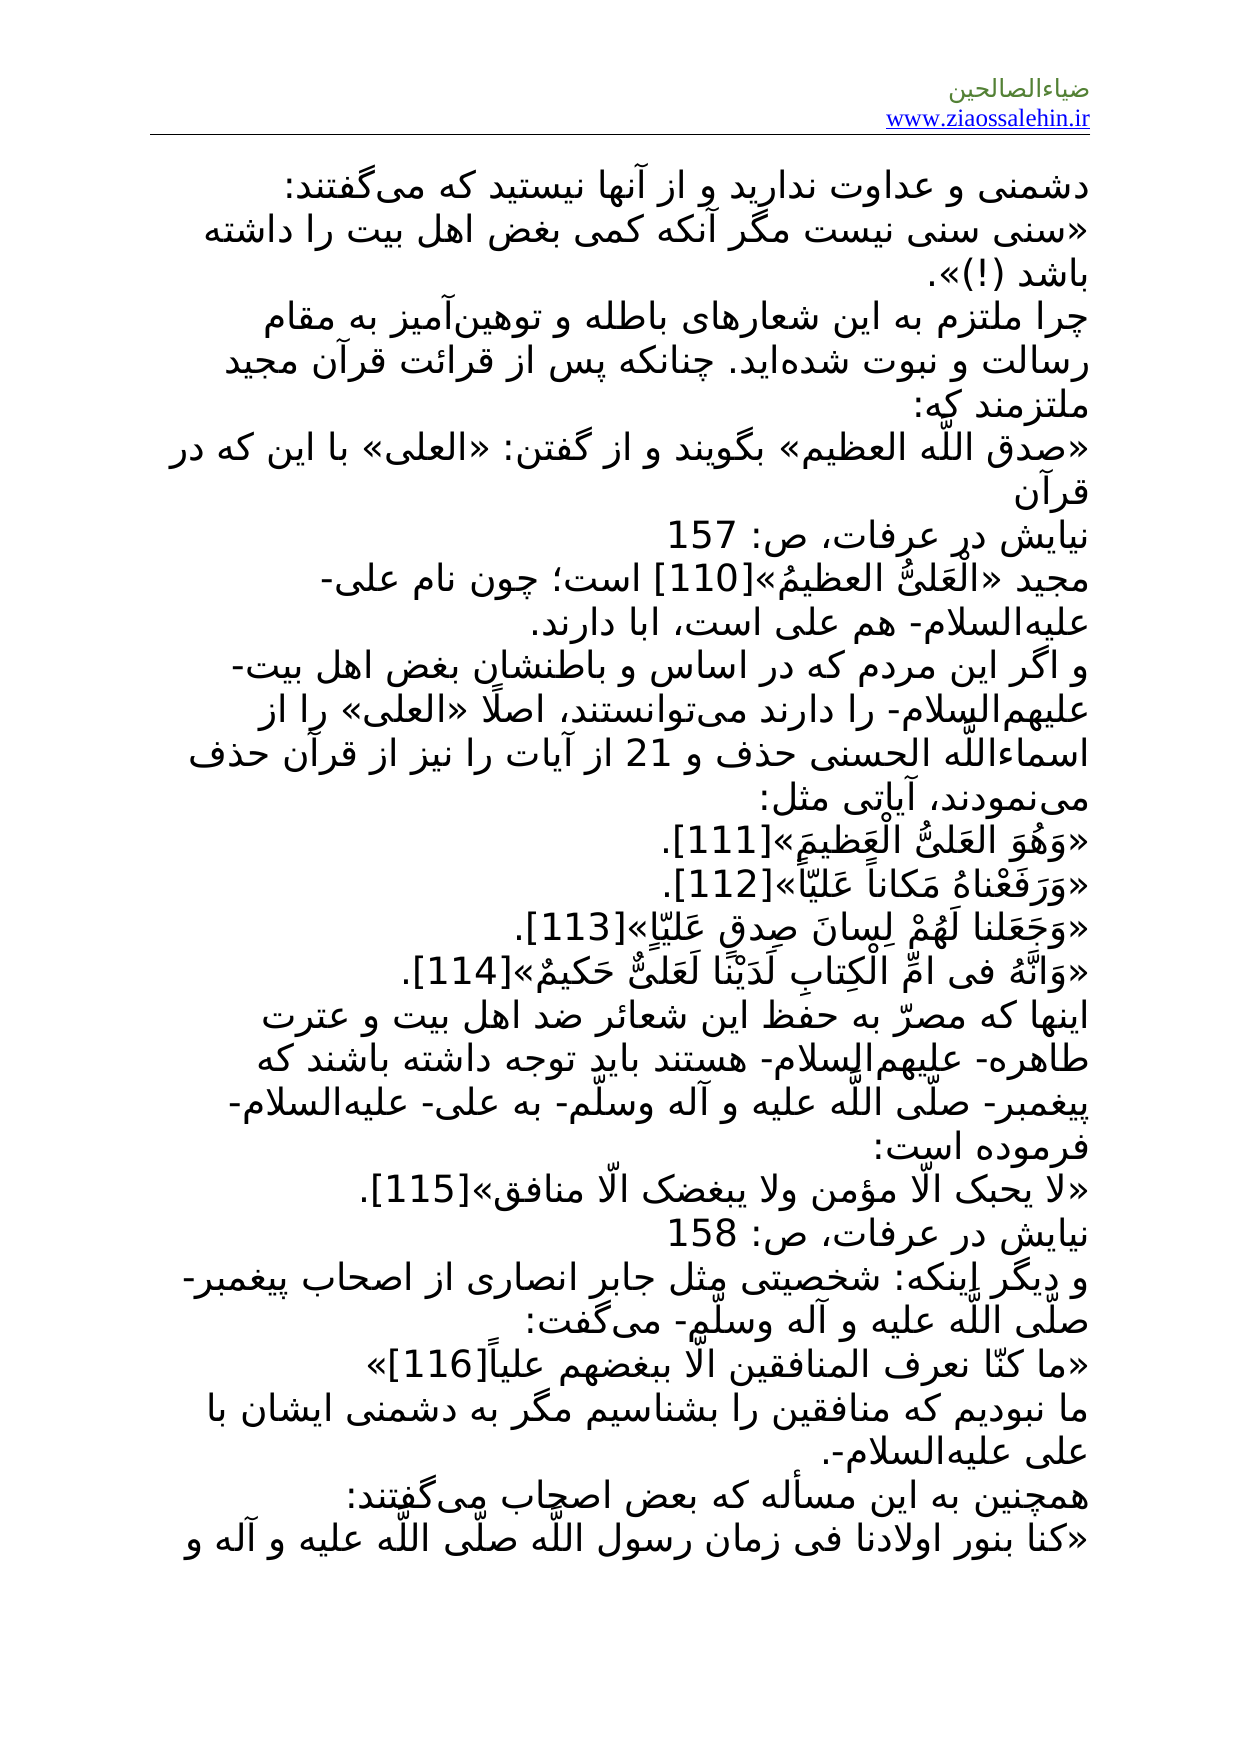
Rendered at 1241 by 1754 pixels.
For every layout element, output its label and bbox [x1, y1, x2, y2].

text [150, 164, 1090, 1561]
